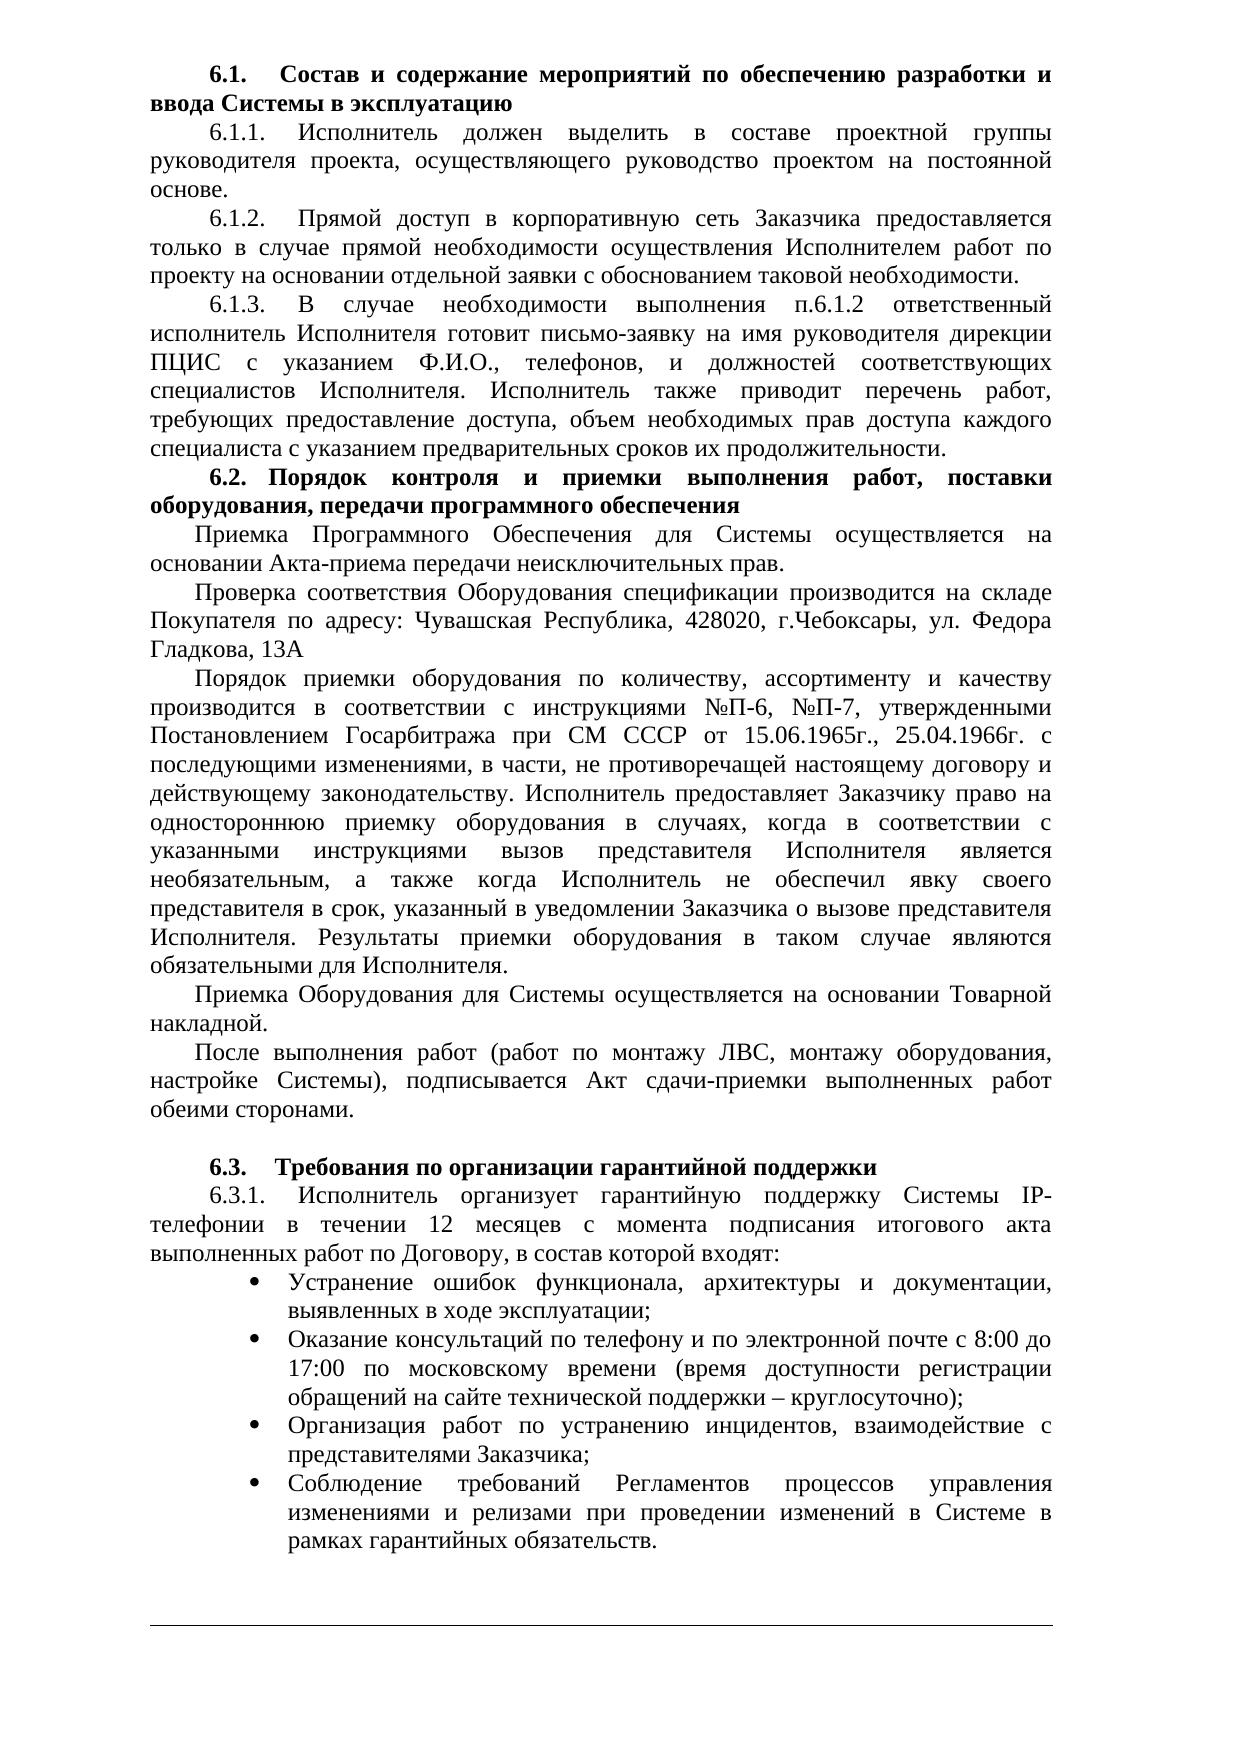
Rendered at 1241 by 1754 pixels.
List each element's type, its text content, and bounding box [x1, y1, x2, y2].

list Исполнитель организует гарантийную поддержку Системы IP-телефонии в течении 12 месяцев с момента подписания итогового акта выполненных работ по Договору, в состав которой входят: [150, 1180, 1053, 1267]
text Порядок приемки оборудования по количеству, ассортименту и качеству производится в соответствии с инструкциями №П-6, №П-7, утвержденными Постановлением Госарбитража при СМ СССР от 15.06.1965г., 25.04.1966г. с последующими изменениями, в части, не противоречащей настоящему договору и действующему законодательству. Исполнитель предоставляет Заказчику право на одностороннюю приемку оборудования в случаях, когда в соответствии с указанными инструкциями вызов представителя Исполнителя является необязательным, а также когда Исполнитель не обеспечил явку своего представителя в срок, указанный в уведомлении Заказчика о вызове представителя Исполнителя. Результаты приемки оборудования в таком случае являются обязательными для Исполнителя. [150, 663, 1053, 979]
list Соблюдение требований Регламентов процессов управления изменениями и релизами при проведении изменений в Системе в рамках гарантийных обязательств. [250, 1468, 1053, 1554]
list В случае необходимости выполнения п.6.1.2 ответственный исполнитель Исполнителя готовит письмо-заявку на имя руководителя дирекции ПЦИС с указанием Ф.И.О., телефонов, и должностей соответствующих специалистов Исполнителя. Исполнитель также приводит перечень работ, требующих предоставление доступа, объем необходимых прав доступа каждого специалиста с указанием предварительных сроков их продолжительности. [150, 289, 1053, 462]
list Требования по организации гарантийной поддержки [150, 1152, 1053, 1180]
text Проверка соответствия Оборудования спецификации производится на складе Покупателя по адресу: Чувашская Республика, 428020, г.Чебоксары, ул. Федора Гладкова, 13А [150, 577, 1053, 663]
list Оказание консультаций по телефону и по электронной почте с 8:00 до 17:00 по московскому времени (время доступности регистрации обращений на сайте технической поддержки – круглосуточно); [250, 1324, 1053, 1410]
text После выполнения работ (работ по монтажу ЛВС, монтажу оборудования, настройке Системы), подписывается Акт сдачи-приемки выполненных работ обеими сторонами. [150, 1037, 1053, 1123]
list Исполнитель должен выделить в составе проектной группы руководителя проекта, осуществляющего руководство проектом на постоянной основе. [150, 117, 1053, 203]
list Состав и содержание мероприятий по обеспечению разработки и ввода Системы в эксплуатацию [150, 59, 1053, 117]
text Приемка Программного Обеспечения для Системы осуществляется на основании Акта-приема передачи неисключительных прав. [150, 519, 1053, 577]
text Приемка Оборудования для Системы осуществляется на основании Товарной накладной. [150, 979, 1053, 1037]
list Прямой доступ в корпоративную сеть Заказчика предоставляется только в случае прямой необходимости осуществления Исполнителем работ по проекту на основании отдельной заявки с обоснованием таковой необходимости. [150, 203, 1053, 289]
list Устранение ошибок функционала, архитектуры и документации, выявленных в ходе эксплуатации; [250, 1267, 1053, 1324]
list Порядок контроля и приемки выполнения работ, поставки оборудования, передачи программного обеспечения [150, 462, 1053, 519]
list Организация работ по устранению инцидентов, взаимодействие с представителями Заказчика; [250, 1410, 1053, 1468]
